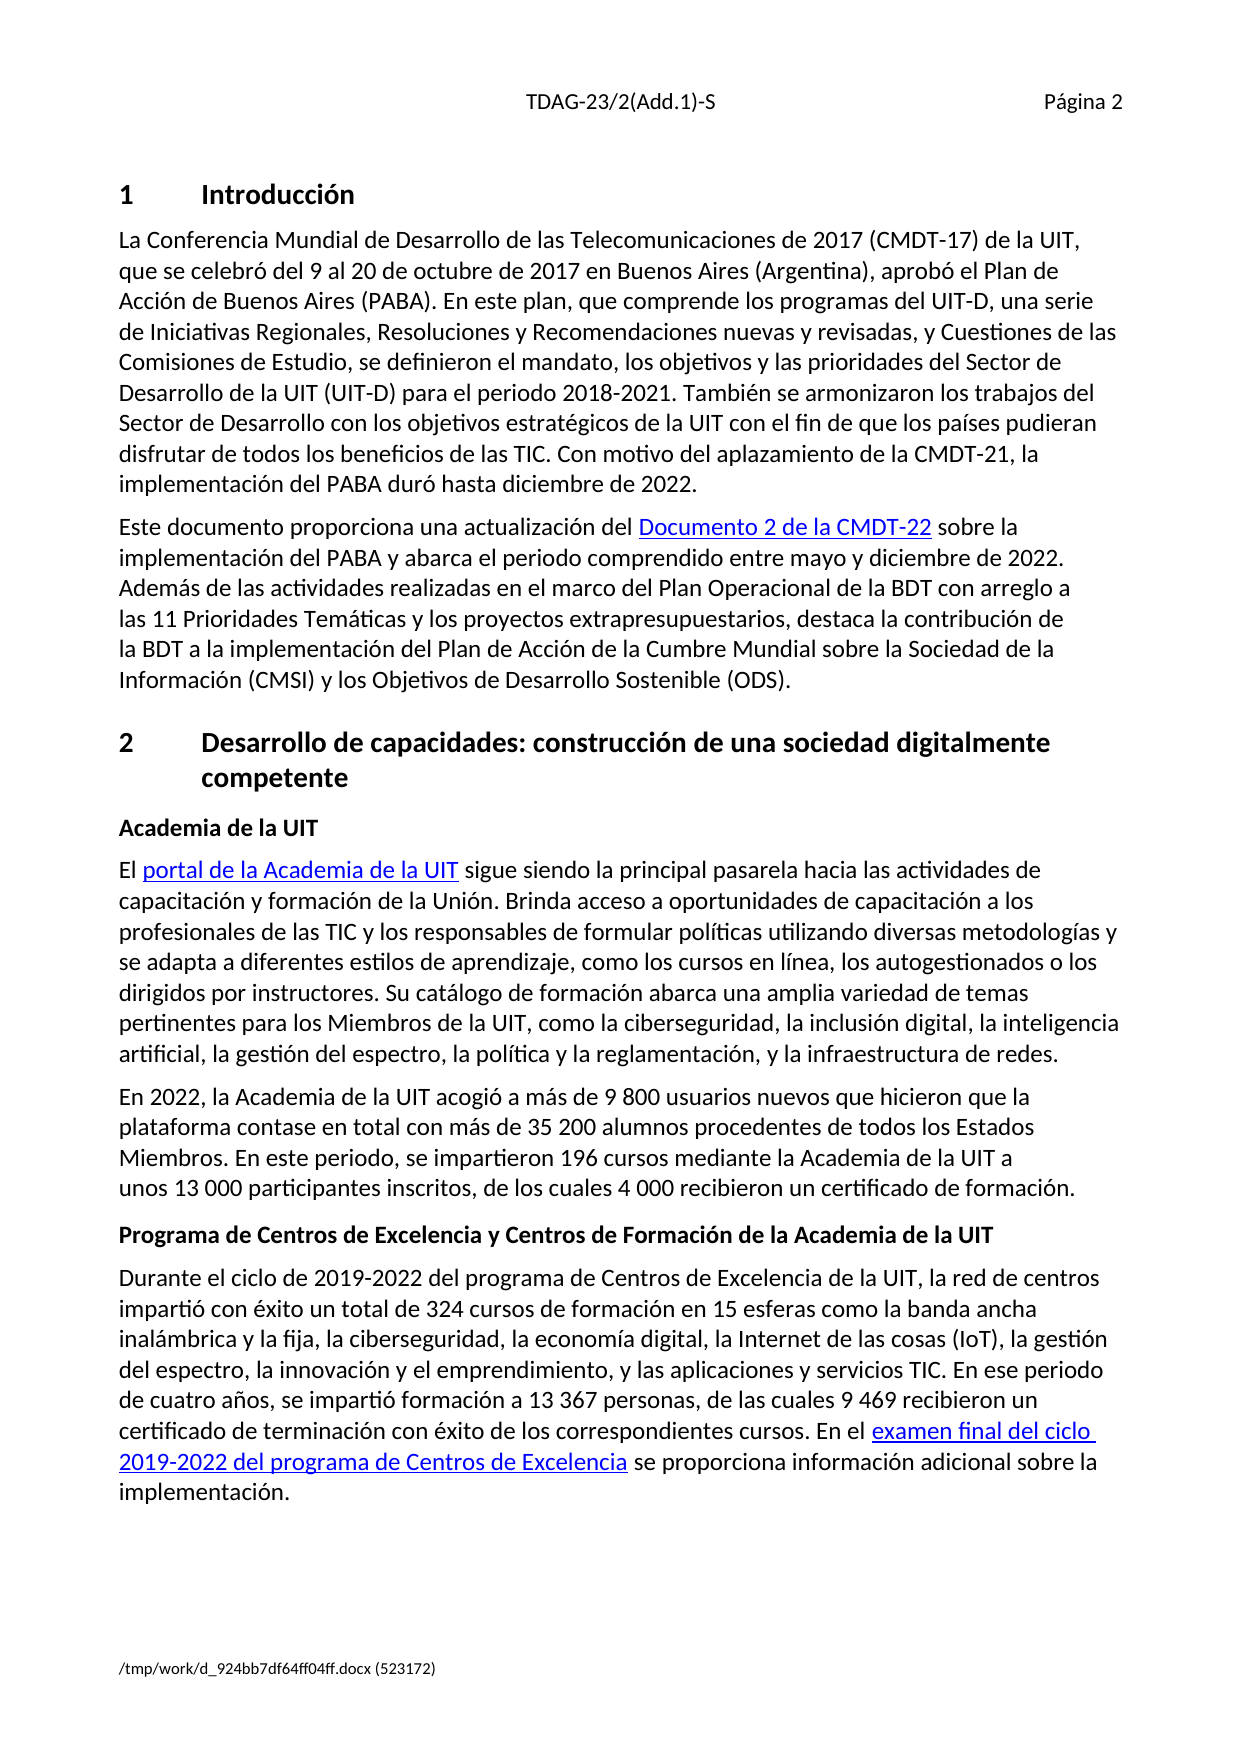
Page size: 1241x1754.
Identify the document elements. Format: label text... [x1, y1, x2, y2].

text La Conferencia Mundial de Desarrollo de las Telecomunicaciones de 2017 (CMDT-17) de la UIT, que se celebró del 9 al 20 de octubre de 2017 en Buenos Aires (Argentina), aprobó el Plan de Acción de Buenos Aires (PABA). En este plan, que comprende los programas del UIT-D, una serie de Iniciativas Regionales, Resoluciones y Recomendaciones nuevas y revisadas, y Cuestiones de las Comisiones de Estudio, se definieron el mandato, los objetivos y las prioridades del Sector de Desarrollo de la UIT (UIT-D) para el periodo 2018-2021. También se armonizaron los trabajos del Sector de Desarrollo con los objetivos estratégicos de la UIT con el fin de que los países pudieran disfrutar de todos los beneficios de las TIC. Con motivo del aplazamiento de la CMDT-21, la implementación del PABA duró hasta diciembre de 2022. [118, 224, 1122, 499]
subtitle Academia de la UIT [118, 812, 1122, 842]
subtitle 1 Introducción [118, 176, 1122, 212]
text Durante el ciclo de 2019-2022 del programa de Centros de Excelencia de la UIT, la red de centros impartió con éxito un total de 324 cursos de formación en 15 esferas como la banda ancha inalámbrica y la fija, la ciberseguridad, la economía digital, la Internet de las cosas (IoT), la gestión del espectro, la innovación y el emprendimiento, y las aplicaciones y servicios TIC. En ese periodo de cuatro años, se impartió formación a 13 367 personas, de las cuales 9 469 recibieron un certificado de terminación con éxito de los correspondientes cursos. En el examen final del ciclo 2019-2022 del programa de Centros de Excelencia se proporciona información adicional sobre la implementación. [118, 1263, 1122, 1507]
text El portal de la Academia de la UIT sigue siendo la principal pasarela hacia las actividades de capacitación y formación de la Unión. Brinda acceso a oportunidades de capacitación a los profesionales de las TIC y los responsables de formular políticas utilizando diversas metodologías y se adapta a diferentes estilos de aprendizaje, como los cursos en línea, los autogestionados o los dirigidos por instructores. Su catálogo de formación abarca una amplia variedad de temas pertinentes para los Miembros de la UIT, como la ciberseguridad, la inclusión digital, la inteligencia artificial, la gestión del espectro, la política y la reglamentación, y la infraestructura de redes. [118, 855, 1122, 1068]
subtitle 2 Desarrollo de capacidades: construcción de una sociedad digitalmente competente [118, 724, 1122, 795]
text En 2022, la Academia de la UIT acogió a más de 9 800 usuarios nuevos que hicieron que la plataforma contase en total con más de 35 200 alumnos procedentes de todos los Estados Miembros. En este periodo, se impartieron 196 cursos mediante la Academia de la UIT a unos 13 000 participantes inscritos, de los cuales 4 000 recibieron un certificado de formación. [118, 1081, 1122, 1203]
subtitle Programa de Centros de Excelencia y Centros de Formación de la Academia de la UIT [118, 1219, 1122, 1250]
text Este documento proporciona una actualización del Documento 2 de la CMDT-22 sobre la implementación del PABA y abarca el periodo comprendido entre mayo y diciembre de 2022. Además de las actividades realizadas en el marco del Plan Operacional de la BDT con arreglo a las 11 Prioridades Temáticas y los proyectos extrapresupuestarios, destaca la contribución de la BDT a la implementación del Plan de Acción de la Cumbre Mundial sobre la Sociedad de la Información (CMSI) y los Objetivos de Desarrollo Sostenible (ODS). [118, 511, 1122, 694]
